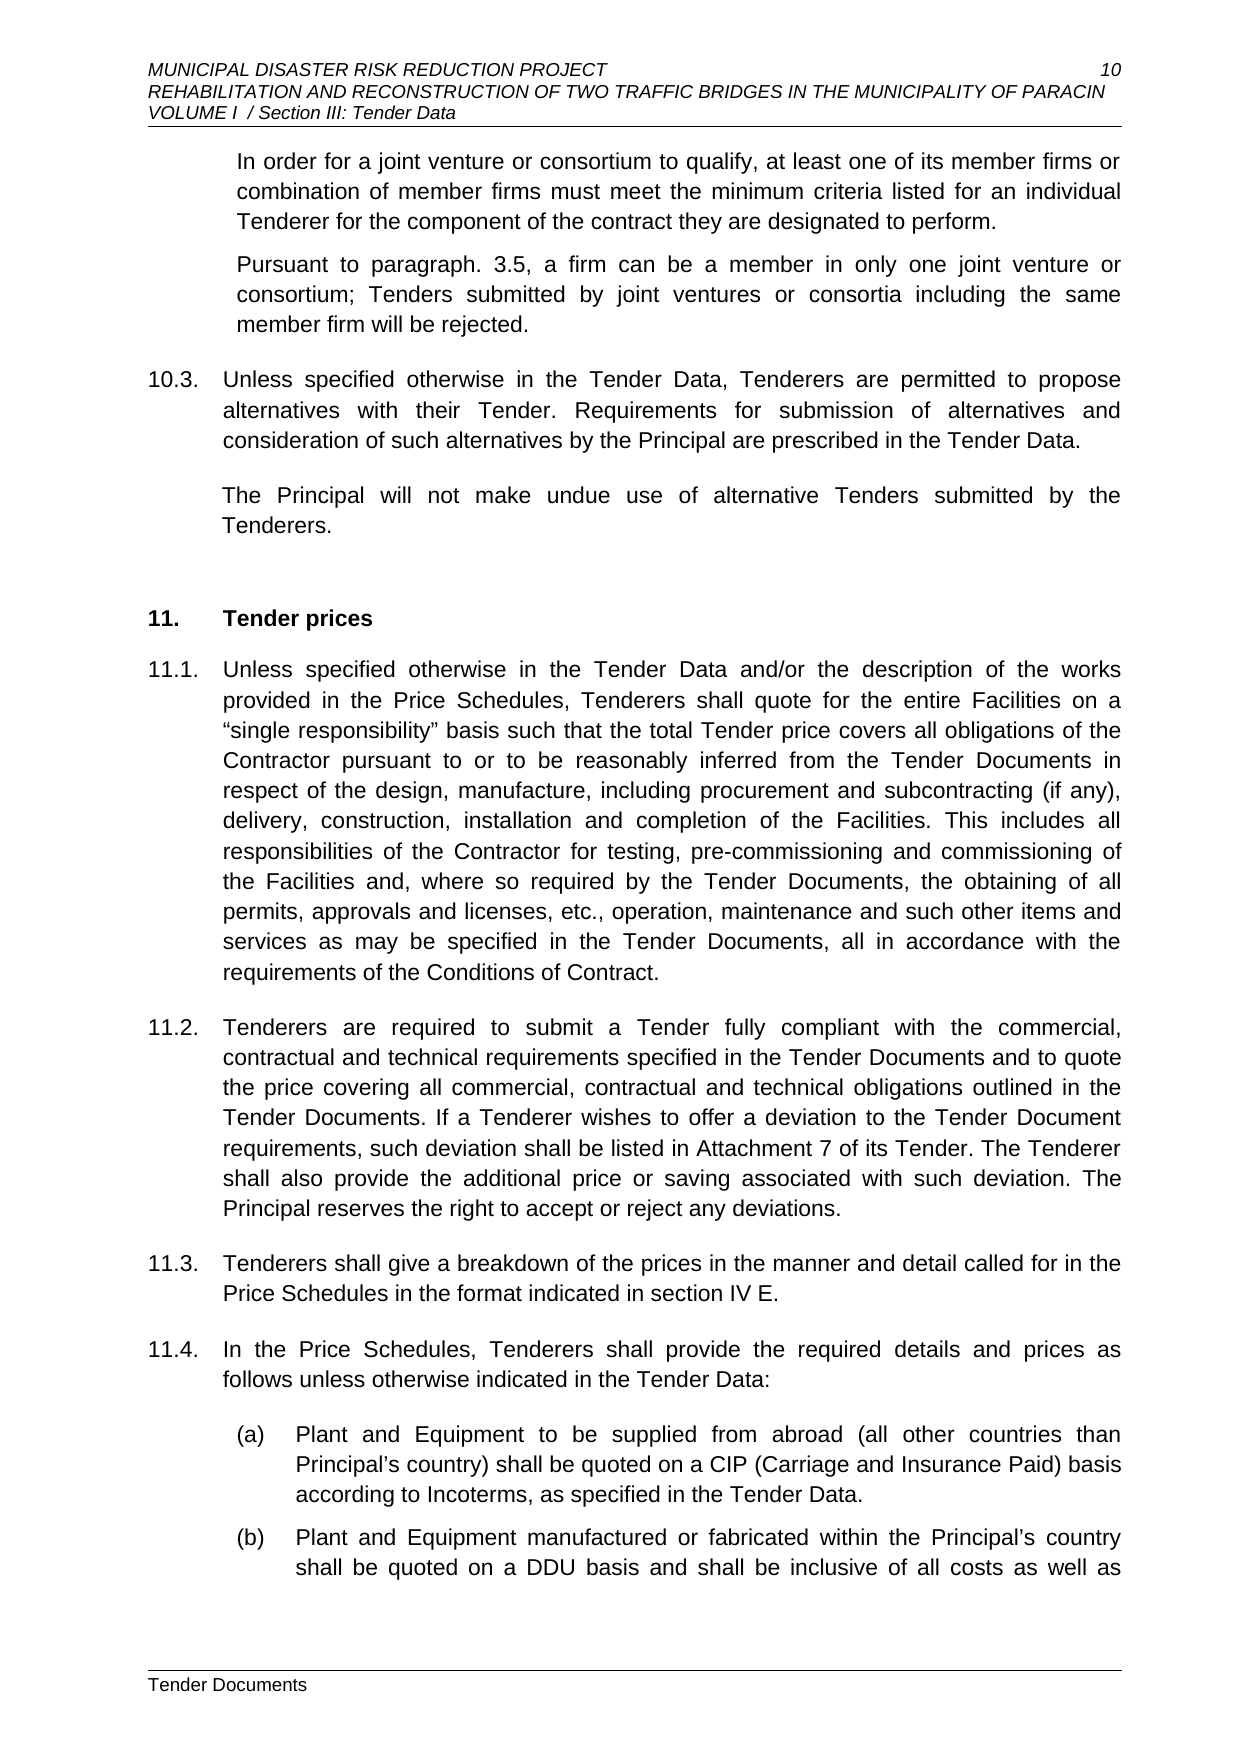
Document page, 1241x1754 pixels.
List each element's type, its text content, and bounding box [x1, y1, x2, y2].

subtitle Tenderers shall give a breakdown of the prices in the manner and detail called for in the Price Schedules in the format indicated in section IV E. [148, 1250, 1122, 1307]
text In order for a joint venture or consortium to qualify, at least one of its member firms or combination of member firms must meet the minimum criteria listed for an individual Tenderer for the component of the contract they are designated to perform. [236, 148, 1122, 234]
subtitle Tender prices [148, 605, 1122, 631]
subtitle Unless specified otherwise in the Tender Data, Tenderers are permitted to propose alternatives with their Tender. Requirements for submission of alternatives and consideration of such alternatives by the Principal are prescribed in the Tender Data. [148, 366, 1122, 453]
text Pursuant to paragraph. 3.5, a firm can be a member in only one joint venture or consortium; Tenders submitted by joint ventures or consortia including the same member firm will be rejected. [236, 251, 1122, 338]
subtitle Tenderers are required to submit a Tender fully compliant with the commercial, contractual and technical requirements specified in the Tender Documents and to quote the price covering all commercial, contractual and technical obligations outlined in the Tender Documents. If a Tenderer wishes to offer a deviation to the Tender Document requirements, such deviation shall be listed in Attachment 7 of its Tender. The Tenderer shall also provide the additional price or saving associated with such deviation. The Principal reserves the right to accept or reject any deviations. [148, 1014, 1122, 1221]
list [236, 1524, 1122, 1581]
text The Principal will not make undue use of alternative Tenders submitted by the Tenderers. [222, 482, 1122, 539]
list Plant and Equipment to be supplied from abroad (all other countries than Principal’s country) shall be quoted on a CIP (Carriage and Insurance Paid) basis according to Incoterms, as specified in the Tender Data. [236, 1421, 1122, 1508]
subtitle Unless specified otherwise in the Tender Data and/or the description of the works provided in the Price Schedules, Tenderers shall quote for the entire Facilities on a “single responsibility” basis such that the total Tender price covers all obligations of the Contractor pursuant to or to be reasonably inferred from the Tender Documents in respect of the design, manufacture, including procurement and subcontracting (if any), delivery, construction, installation and completion of the Facilities. This includes all responsibilities of the Contractor for testing, pre-commissioning and commissioning of the Facilities and, where so required by the Tender Documents, the obtaining of all permits, approvals and licenses, etc., operation, maintenance and such other items and services as may be specified in the Tender Documents, all in accordance with the requirements of the Conditions of Contract. [148, 656, 1122, 985]
subtitle In the Price Schedules, Tenderers shall provide the required details and prices as follows unless otherwise indicated in the Tender Data: [148, 1336, 1122, 1392]
